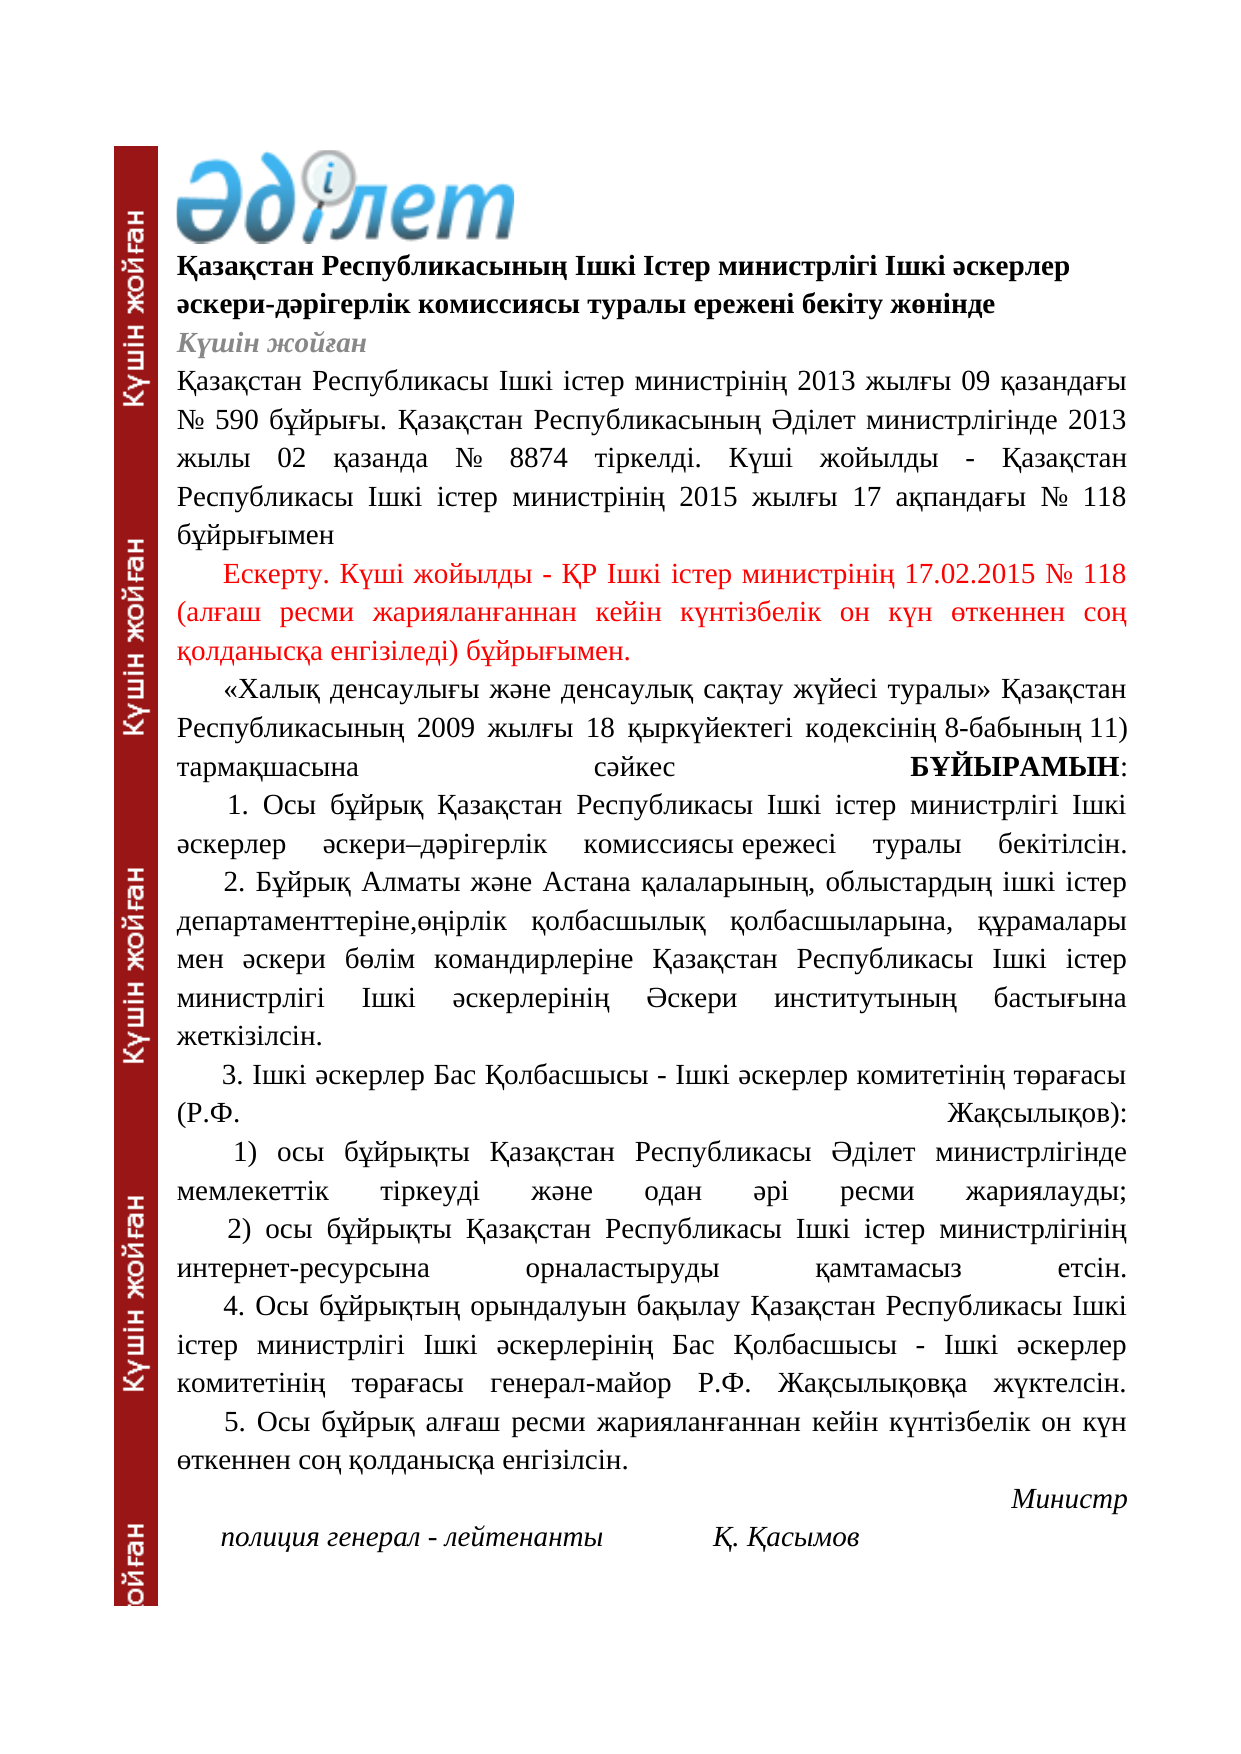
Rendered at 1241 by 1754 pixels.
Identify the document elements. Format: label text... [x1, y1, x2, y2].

text Қазақстан Республикасының Ішкі Істер министрлігі Ішкі әскерлер әскери-дәрігерлік комиссиясы туралы ережені бекіту жөнінде [112, 248, 1128, 320]
picture [176, 150, 515, 244]
picture [114, 1476, 158, 1481]
text «Халық денсаулығы және денсаулық сақтау жүйесі туралы» Қазақстан Республикасының 2009 жылғы 18 қыркүйектегі кодексінің 8-бабының 11) тармақшасына сәйкес БҰЙЫРАМЫН: 1. Осы бұйрық Қазақстан Республикасы Ішкі істер министрлігі Ішкі әскерлер әскери–дәрігерлік комиссиясы ережесі туралы бекітілсін. 2. Бұйрық Алматы және Астана қалаларының, облыстардың ішкі істер департаменттеріне,өңірлік қолбасшылық қолбасшыларына, құрамалары мен әскери бөлім командирлеріне Қазақстан Республикасы Ішкі істер министрлігі Ішкі әскерлерінің Әскери институтының бастығына жеткізілсін. 3. Ішкі әскерлер Бас Қолбасшысы - Ішкі әскерлер комитетінің төрағасы (Р.Ф. Жақсылықов): 1) осы бұйрықты Қазақстан Республикасы Әділет министрлігінде мемлекеттік тіркеуді және одан әрі ресми жариялауды; 2) осы бұйрықты Қазақстан Республикасы Ішкі істер министрлігінің интернет-ресурсына орналастыруды қамтамасыз етсін. 4. Осы бұйрықтың орындалуын бақылау Қазақстан Республикасы Ішкі істер министрлігі Ішкі әскерлерінің Бас Қолбасшысы - Ішкі әскерлер комитетінің төрағасы генерал-майор Р.Ф. Жақсылықовқа жүктелсін. 5. Осы бұйрық алғаш ресми жарияланғаннан кейін күнтізбелік он күн өткеннен соң қолданысқа енгізілсін. [112, 672, 1128, 1476]
picture [114, 146, 158, 248]
text Министр полиция генерал - лейтенанты Қ. Қасымов [112, 1481, 1128, 1553]
picture [114, 667, 158, 672]
picture [114, 551, 158, 556]
picture [114, 320, 158, 325]
picture [114, 1553, 158, 1606]
picture [114, 358, 158, 363]
text Күшін жойған [112, 325, 1128, 358]
text Қазақстан Республикасы Ішкі істер министрінің 2013 жылғы 09 қазандағы № 590 бұйрығы. Қазақстан Республикасының Әділет министрлігінде 2013 жылы 02 қазанда № 8874 тіркелді. Күші жойылды - Қазақстан Республикасы Ішкі істер министрінің 2015 жылғы 17 ақпандағы № 118 бұйрығымен [112, 363, 1128, 551]
text Ескерту. Күші жойылды - ҚР Ішкі істер министрінің 17.02.2015 № 118 (алғаш ресми жарияланғаннан кейін күнтізбелік он күн өткеннен соң қолданысқа енгізіледі) бұйрығымен. [112, 556, 1128, 667]
